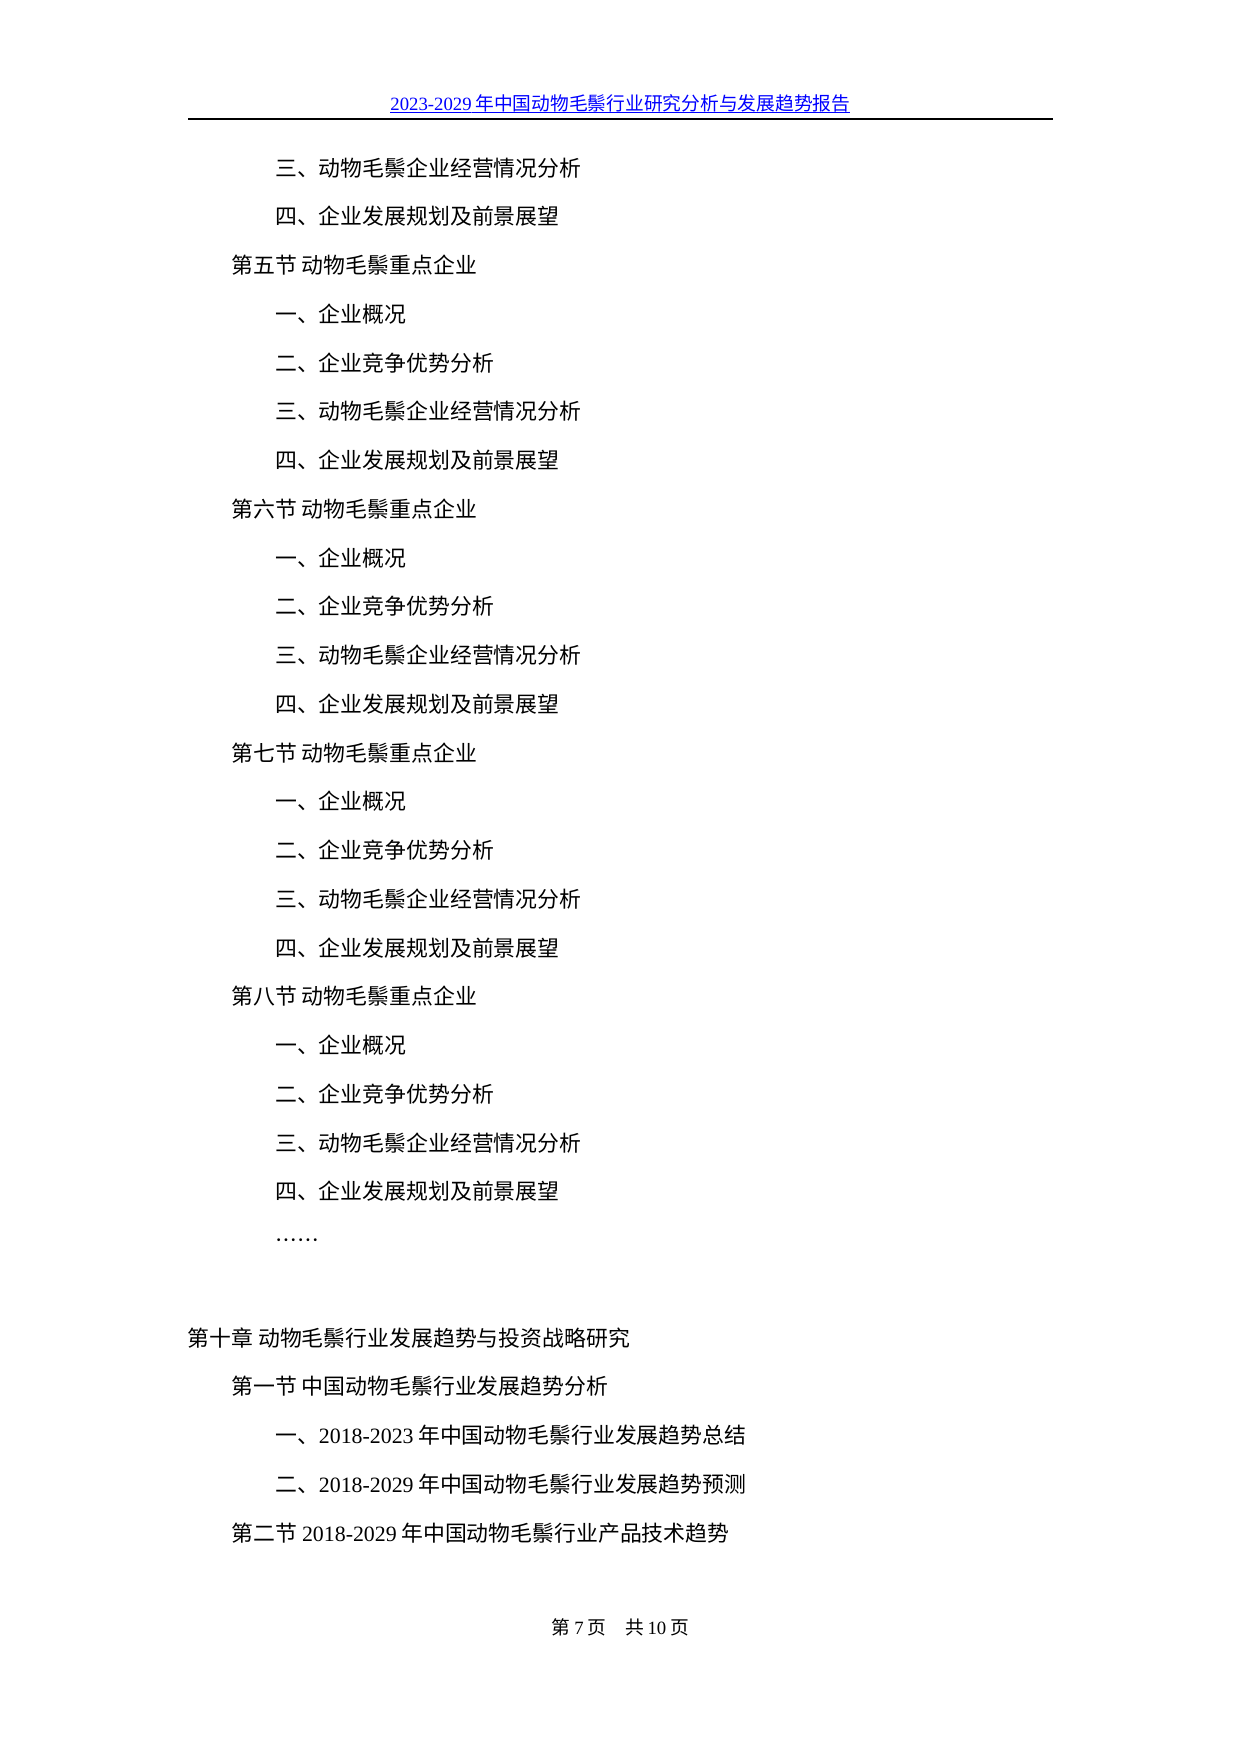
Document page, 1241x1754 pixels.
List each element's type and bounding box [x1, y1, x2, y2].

text [187, 150, 1053, 1548]
